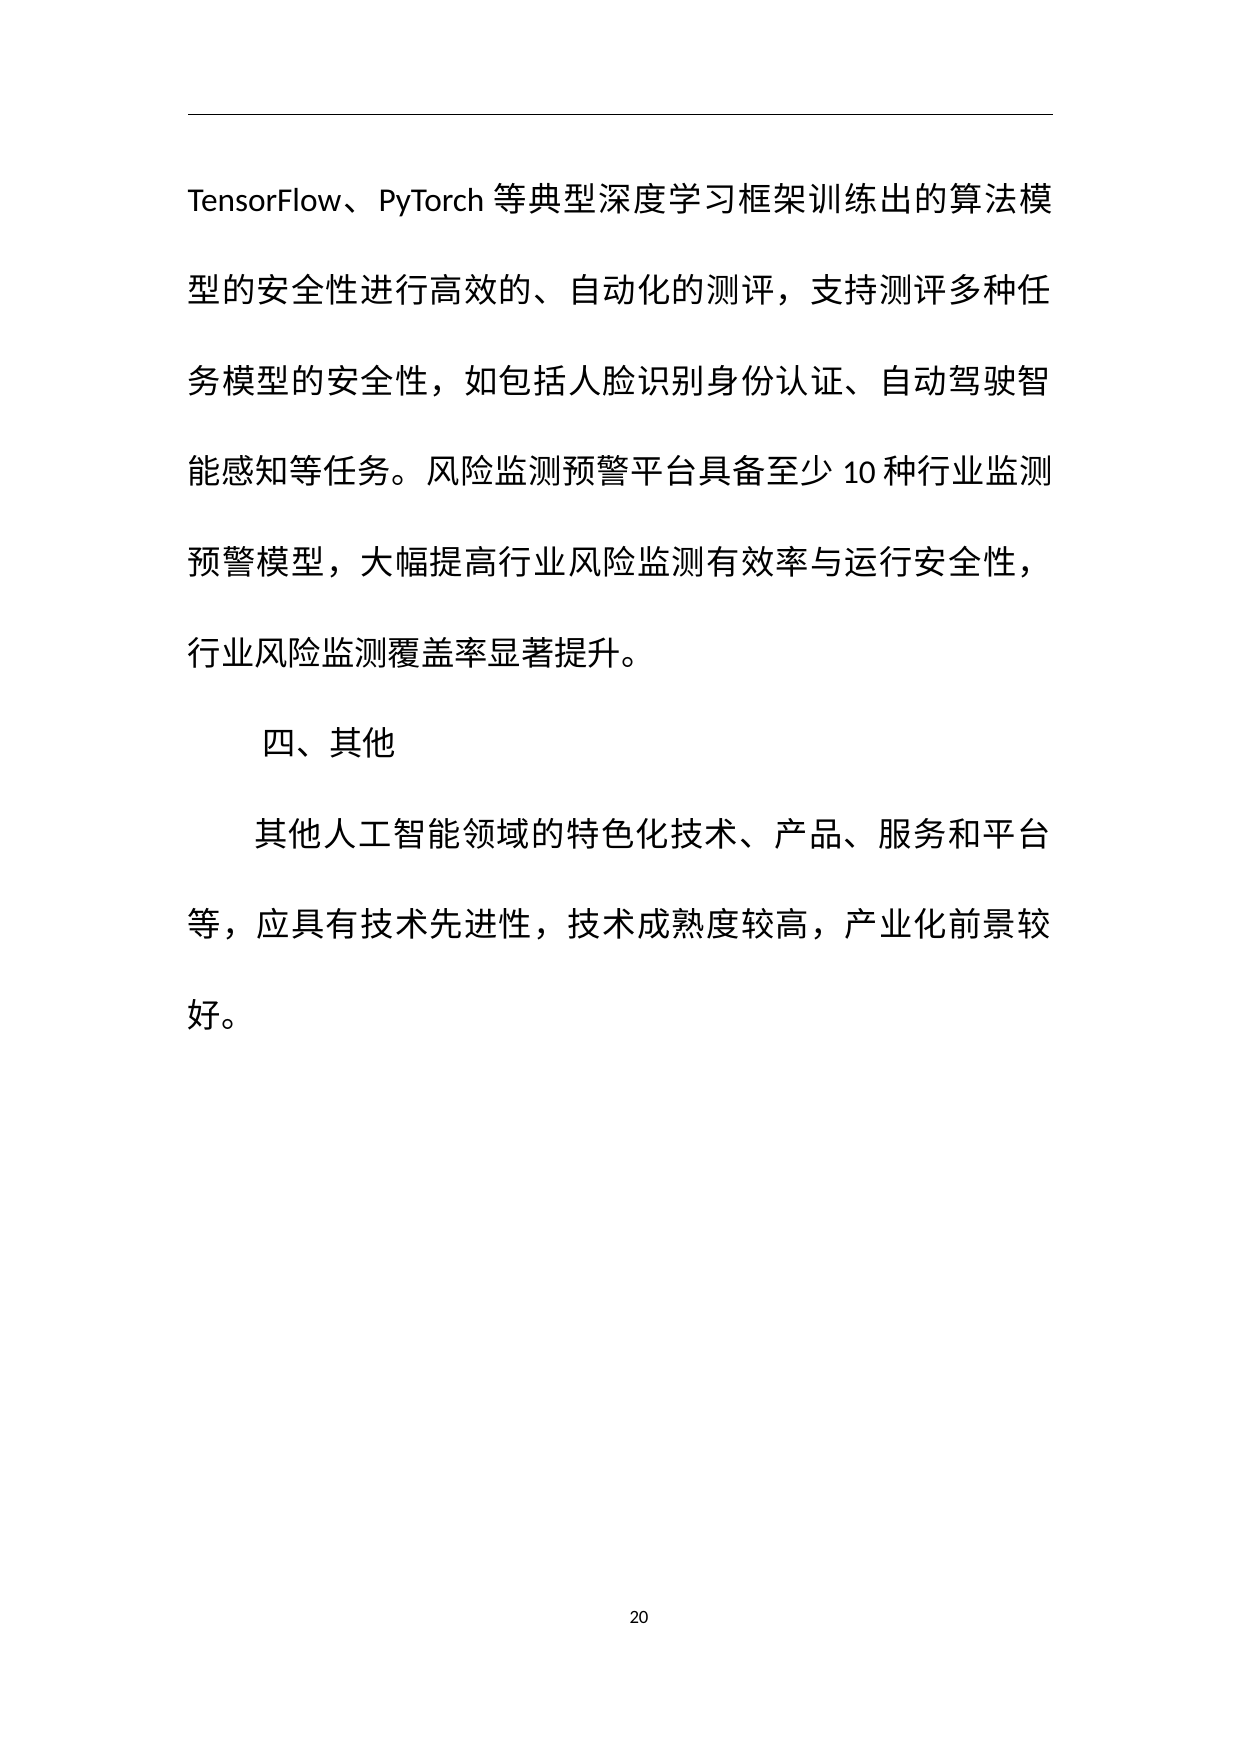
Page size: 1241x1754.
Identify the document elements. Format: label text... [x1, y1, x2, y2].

subtitle 四、其他 [187, 696, 1053, 786]
text 其他人工智能领域的特色化技术、产品、服务和平台等，应具有技术先进性，技术成熟度较高，产业化前景较好。 [187, 786, 1053, 1058]
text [187, 152, 1053, 696]
